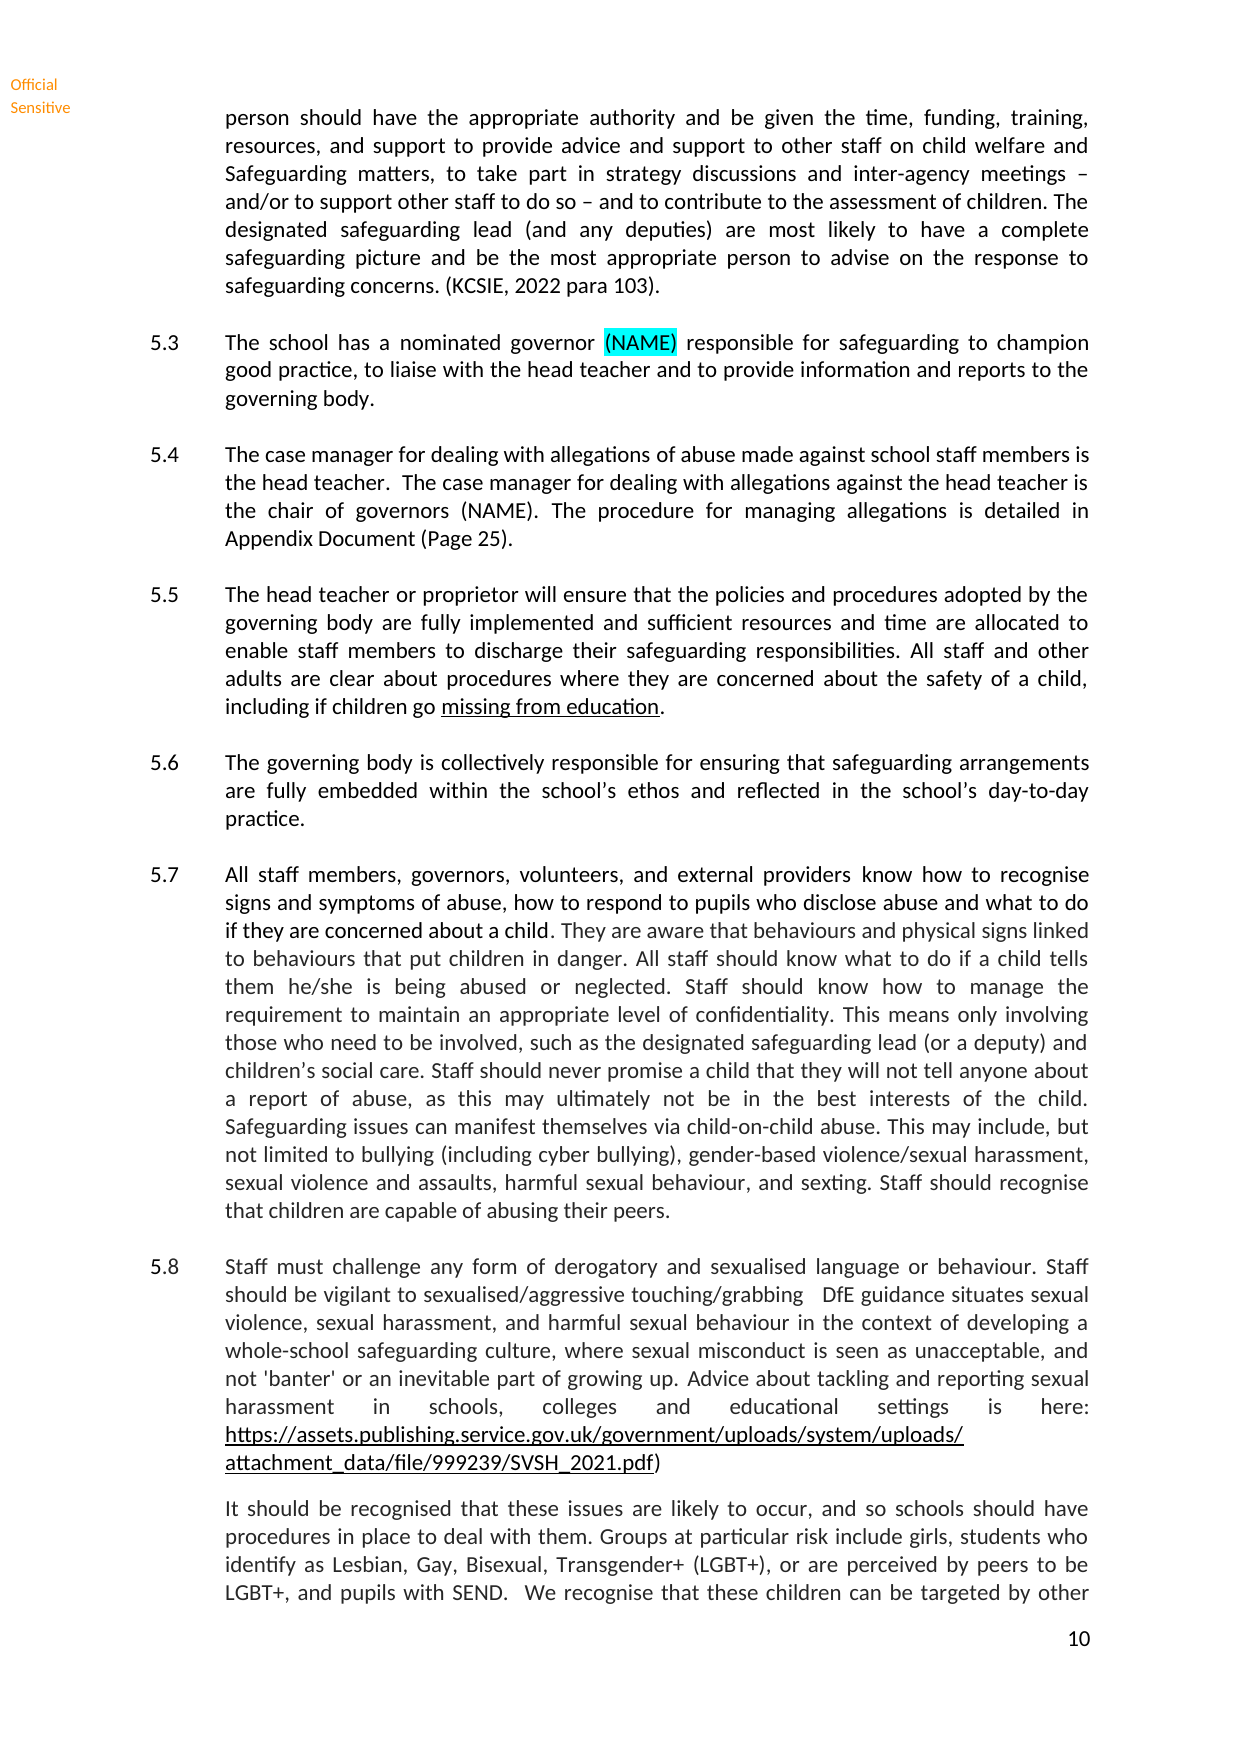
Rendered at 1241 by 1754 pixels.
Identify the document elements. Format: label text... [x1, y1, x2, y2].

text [225, 103, 1090, 299]
text 5.6 The governing body is collectively responsible for ensuring that safeguarding arrangements are fully embedded within the school’s ethos and reflected in the school’s day-to-day practice. [150, 748, 1090, 832]
text 5.5 The head teacher or proprietor will ensure that the policies and procedures adopted by the governing body are fully implemented and sufficient resources and time are allocated to enable staff members to discharge their safeguarding responsibilities. All staff and other adults are clear about procedures where they are concerned about the safety of a child, including if children go missing from education. [150, 580, 1090, 720]
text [225, 1494, 1090, 1606]
text 5.8 Staff must challenge any form of derogatory and sexualised language or behaviour. Staff should be vigilant to sexualised/aggressive touching/grabbing DfE guidance situates sexual violence, sexual harassment, and harmful sexual behaviour in the context of developing a whole-school safeguarding culture, where sexual misconduct is seen as unacceptable, and not 'banter' or an inevitable part of growing up. Advice about tackling and reporting sexual harassment in schools, colleges and educational settings is here: https://assets.publishing.service.gov.uk/government/uploads/system/uploads/attachment_data/file/999239/SVSH_2021.pdf) [150, 1252, 1090, 1476]
text 5.4 The case manager for dealing with allegations of abuse made against school staff members is the head teacher. The case manager for dealing with allegations against the head teacher is the chair of governors (NAME). The procedure for managing allegations is detailed in Appendix Document (Page 25). [150, 440, 1090, 552]
text 5.7 All staff members, governors, volunteers, and external providers know how to recognise signs and symptoms of abuse, how to respond to pupils who disclose abuse and what to do if they are concerned about a child. They are aware that behaviours and physical signs linked to behaviours that put children in danger. All staff should know what to do if a child tells them he/she is being abused or neglected. Staff should know how to manage the requirement to maintain an appropriate level of confidentiality. This means only involving those who need to be involved, such as the designated safeguarding lead (or a deputy) and children’s social care. Staff should never promise a child that they will not tell anyone about a report of abuse, as this may ultimately not be in the best interests of the child. Safeguarding issues can manifest themselves via child-on-child abuse. This may include, but not limited to bullying (including cyber bullying), gender-based violence/sexual harassment, sexual violence and assaults, harmful sexual behaviour, and sexting. Staff should recognise that children are capable of abusing their peers. [150, 860, 1090, 1224]
text 5.3 The school has a nominated governor (NAME) responsible for safeguarding to champion good practice, to liaise with the head teacher and to provide information and reports to the governing body. [150, 328, 1090, 412]
